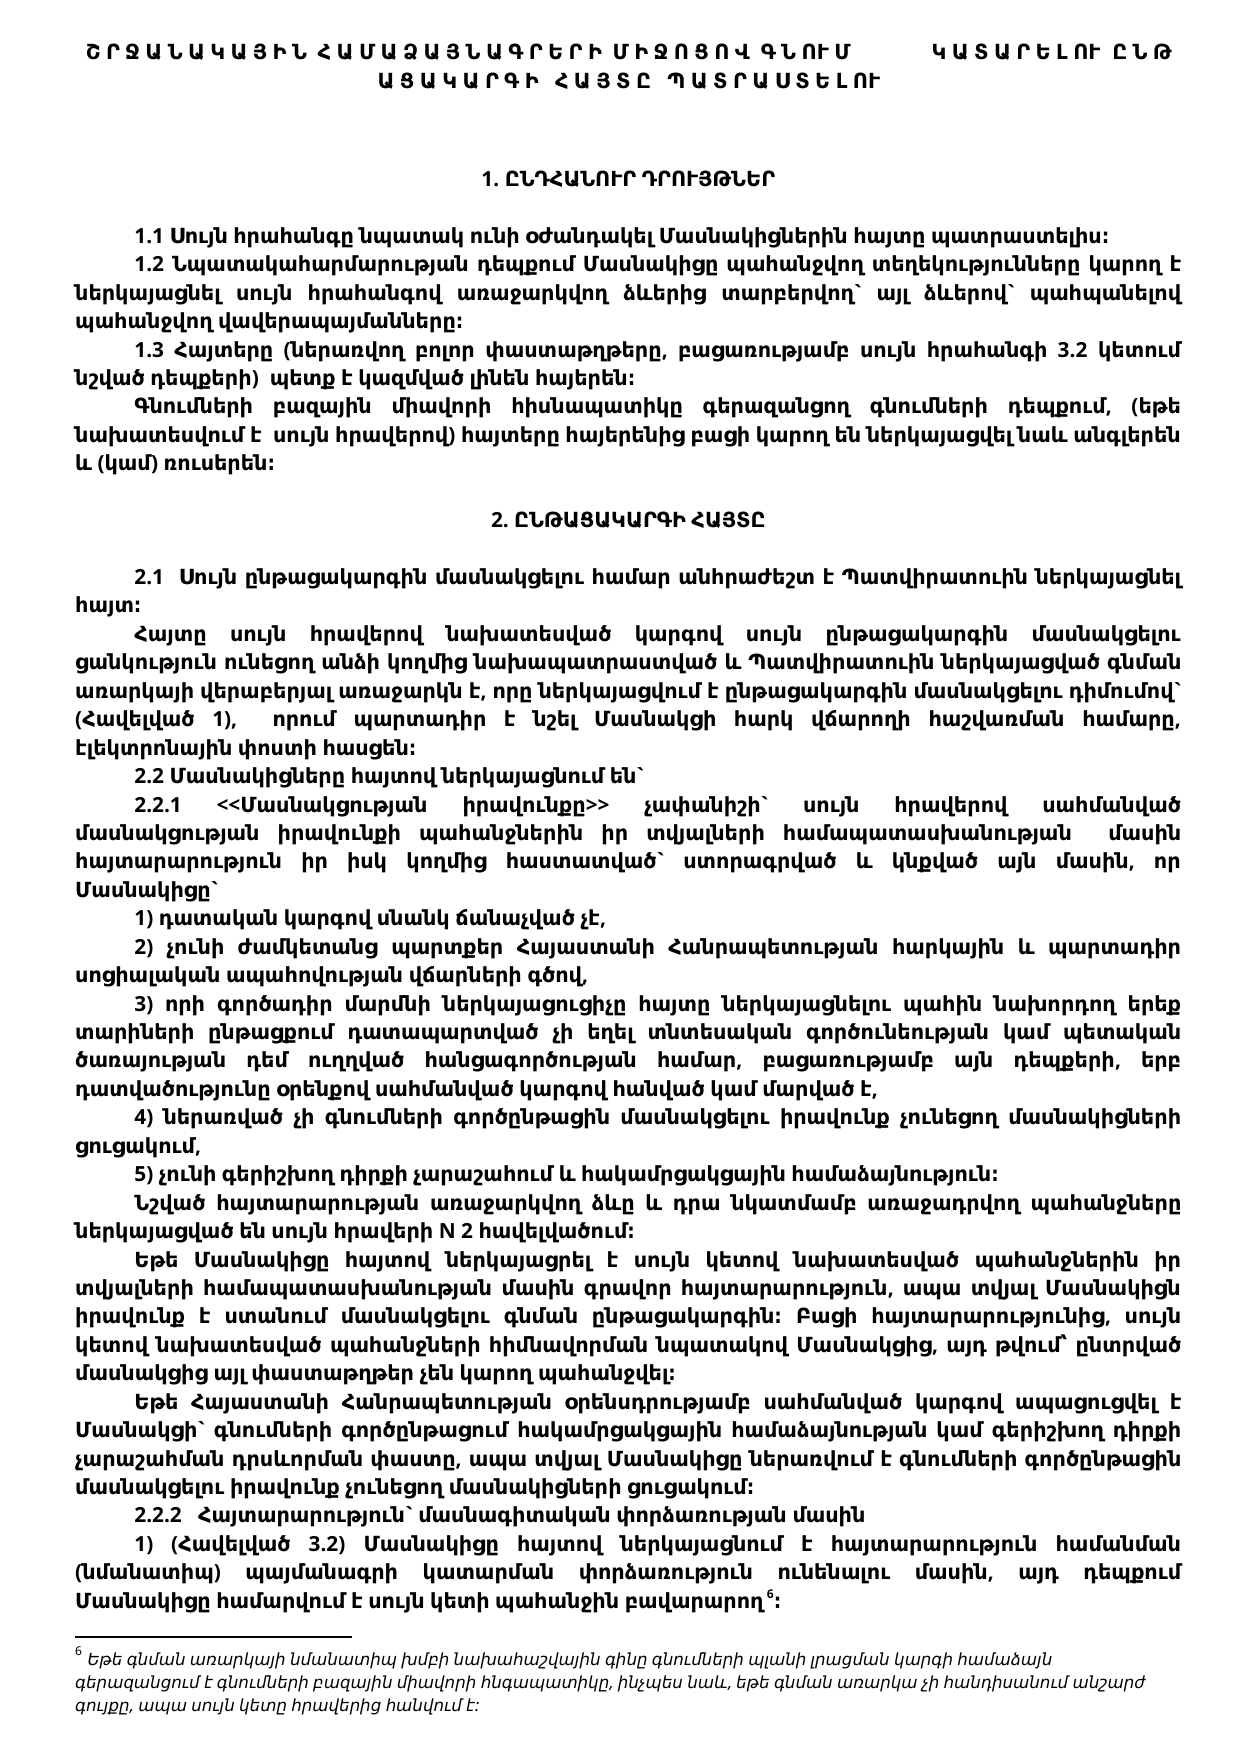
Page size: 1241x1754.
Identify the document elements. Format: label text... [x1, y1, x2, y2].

text 1.3 Հայտերը (ներառվող բոլոր փաստաթղթերը, բացառությամբ սույն հրահանգի 3.2 կետում նշված դեպքերի) պետք է կազմված լինեն հայերեն։ [75, 335, 1181, 392]
text 2. ԸՆԹԱՑԱԿԱՐԳԻ ՀԱՅՏԸ [75, 505, 1181, 534]
text 1) (Հավելված 3.2) Մասնակիցը հայտով ներկայացնում է հայտարարություն համանման (նմանատիպ) պայմանագրի կատարման փորձառություն ունենալու մասին, այդ դեպքում Մասնակիցը համարվում է սույն կետի պահանջին բավարարող ։ [75, 1529, 1181, 1614]
text 1) դատական կարգով սնանկ ճանաչված չէ, [75, 903, 1181, 932]
text 1.1 Սույն հրահանգը նպատակ ունի օժանդակել Մասնակիցներին հայտը պատրաստելիս։ [75, 221, 1181, 249]
text 4) ներառված չի գնումների գործընթացին մասնակցելու իրավունք չունեցող մասնակիցների ցուցակում, [75, 1102, 1181, 1159]
text 2.1 Սույն ընթացակարգին մասնակցելու համար անհրաժեշտ է Պատվիրատուին ներկայացնել հայտ։ [75, 562, 1181, 619]
text Եթե Մասնակիցը հայտով ներկայացրել է սույն կետով նախատեսված պահանջներին իր տվյալների համապատասխանության մասին գրավոր հայտարարություն, ապա տվյալ Մասնակիցն իրավունք է ստանում մասնակցելու գնման ընթացակարգին։ Բացի հայտարարությունից, սույն կետով նախատեսված պահանջների հիմնավորման նպատակով Մասնակցից, այդ թվում՝ ընտրված մասնակցից այլ փաստաթղթեր չեն կարող պահանջվել։ [75, 1245, 1181, 1387]
text Հայտը սույն հրավերով նախատեսված կարգով սույն ընթացակարգին մասնակցելու ցանկություն ունեցող անձի կողմից նախապատրաստված և Պատվիրատուին ներկայացված գնման առարկայի վերաբերյալ առաջարկն է, որը ներկայացվում է ընթացակարգին մասնակցելու դիմումով` (Հավելված 1), որում պարտադիր է նշել Մասնակցի հարկ վճարողի հաշվառման համարը, էլեկտրոնային փոստի հասցեն։ [75, 619, 1181, 761]
text 5) չունի գերիշխող դիրքի չարաշահում և հակամրցակցային համաձայնություն։ [75, 1159, 1181, 1188]
text 2.2 Մասնակիցները հայտով ներկայացնում են` [75, 761, 1181, 790]
text 1. ԸՆԴՀԱՆՈՒՐ ԴՐՈՒՅԹՆԵՐ [75, 164, 1181, 192]
text 2.2.1 <<Մասնակցության իրավունքը>> չափանիշի` սույն հրավերով սահմանված մասնակցության իրավունքի պահանջներին իր տվյալների համապատասխանության մասին հայտարարություն իր իսկ կողմից հաստատված` ստորագրված և կնքված այն մասին, որ Մասնակիցը` [75, 790, 1181, 903]
text Գնումների բազային միավորի հիսնապատիկը գերազանցող գնումների դեպքում, (եթե նախատեսվում է սույն հրավերով) հայտերը հայերենից բացի կարող են ներկայացվել նաև անգլերեն և (կամ) ռուսերեն։ [75, 392, 1181, 477]
text Եթե Հայաստանի Հանրապետության օրենսդրությամբ սահմանված կարգով ապացուցվել է Մասնակցի` գնումների գործընթացում հակամրցակցային համաձայնության կամ գերիշխող դիրքի չարաշահման դրսևորման փաստը, ապա տվյալ Մասնակիցը ներառվում է գնումների գործընթացին մասնակցելու իրավունք չունեցող մասնակիցների ցուցակում։ [75, 1387, 1181, 1501]
text 2.2.2 Հայտարարություն` մասնագիտական փորձառության մասին [75, 1501, 1181, 1529]
text Նշված հայտարարության առաջարկվող ձևը և դրա նկատմամբ առաջադրվող պահանջները ներկայացված են սույն հրավերի N 2 հավելվածում։ [75, 1188, 1181, 1245]
text 2) չունի ժամկետանց պարտքեր Հայաստանի Հանրապետության հարկային և պարտադիր սոցիալական ապահովության վճարների գծով, [75, 932, 1181, 989]
text 1.2 Նպատակահարմարության դեպքում Մասնակիցը պահանջվող տեղեկությունները կարող է ներկայացնել սույն հրահանգով առաջարկվող ձևերից տարբերվող` այլ ձևերով` պահպանելով պահանջվող վավերապայմանները։ [75, 249, 1181, 335]
text 3) որի գործադիր մարմնի ներկայացուցիչը հայտը ներկայացնելու պահին նախորդող երեք տարիների ընթացքում դատապարտված չի եղել տնտեսական գործունեության կամ պետական ծառայության դեմ ուղղված հանցագործության համար, բացառությամբ այն դեպքերի, երբ դատվածությունը օրենքով սահմանված կարգով հանված կամ մարված է, [75, 989, 1181, 1102]
text Շ Ր Ջ Ա Ն Ա Կ Ա Յ Ի Ն Հ Ա Մ Ա Ձ Ա Յ Ն Ա Գ Ր Ե Ր Ի Մ Ի Ջ Ո Ց Ո Վ Գ Ն ՈՒ Մ Կ Ա Տ Ա Ր Ե Լ ՈՒ Ը Ն Թ Ա Ց Ա Կ Ա Ր Գ Ի Հ Ա Յ Տ Ը Պ Ա Տ Ր Ա Ս Տ Ե Լ ՈՒ [75, 37, 1182, 94]
